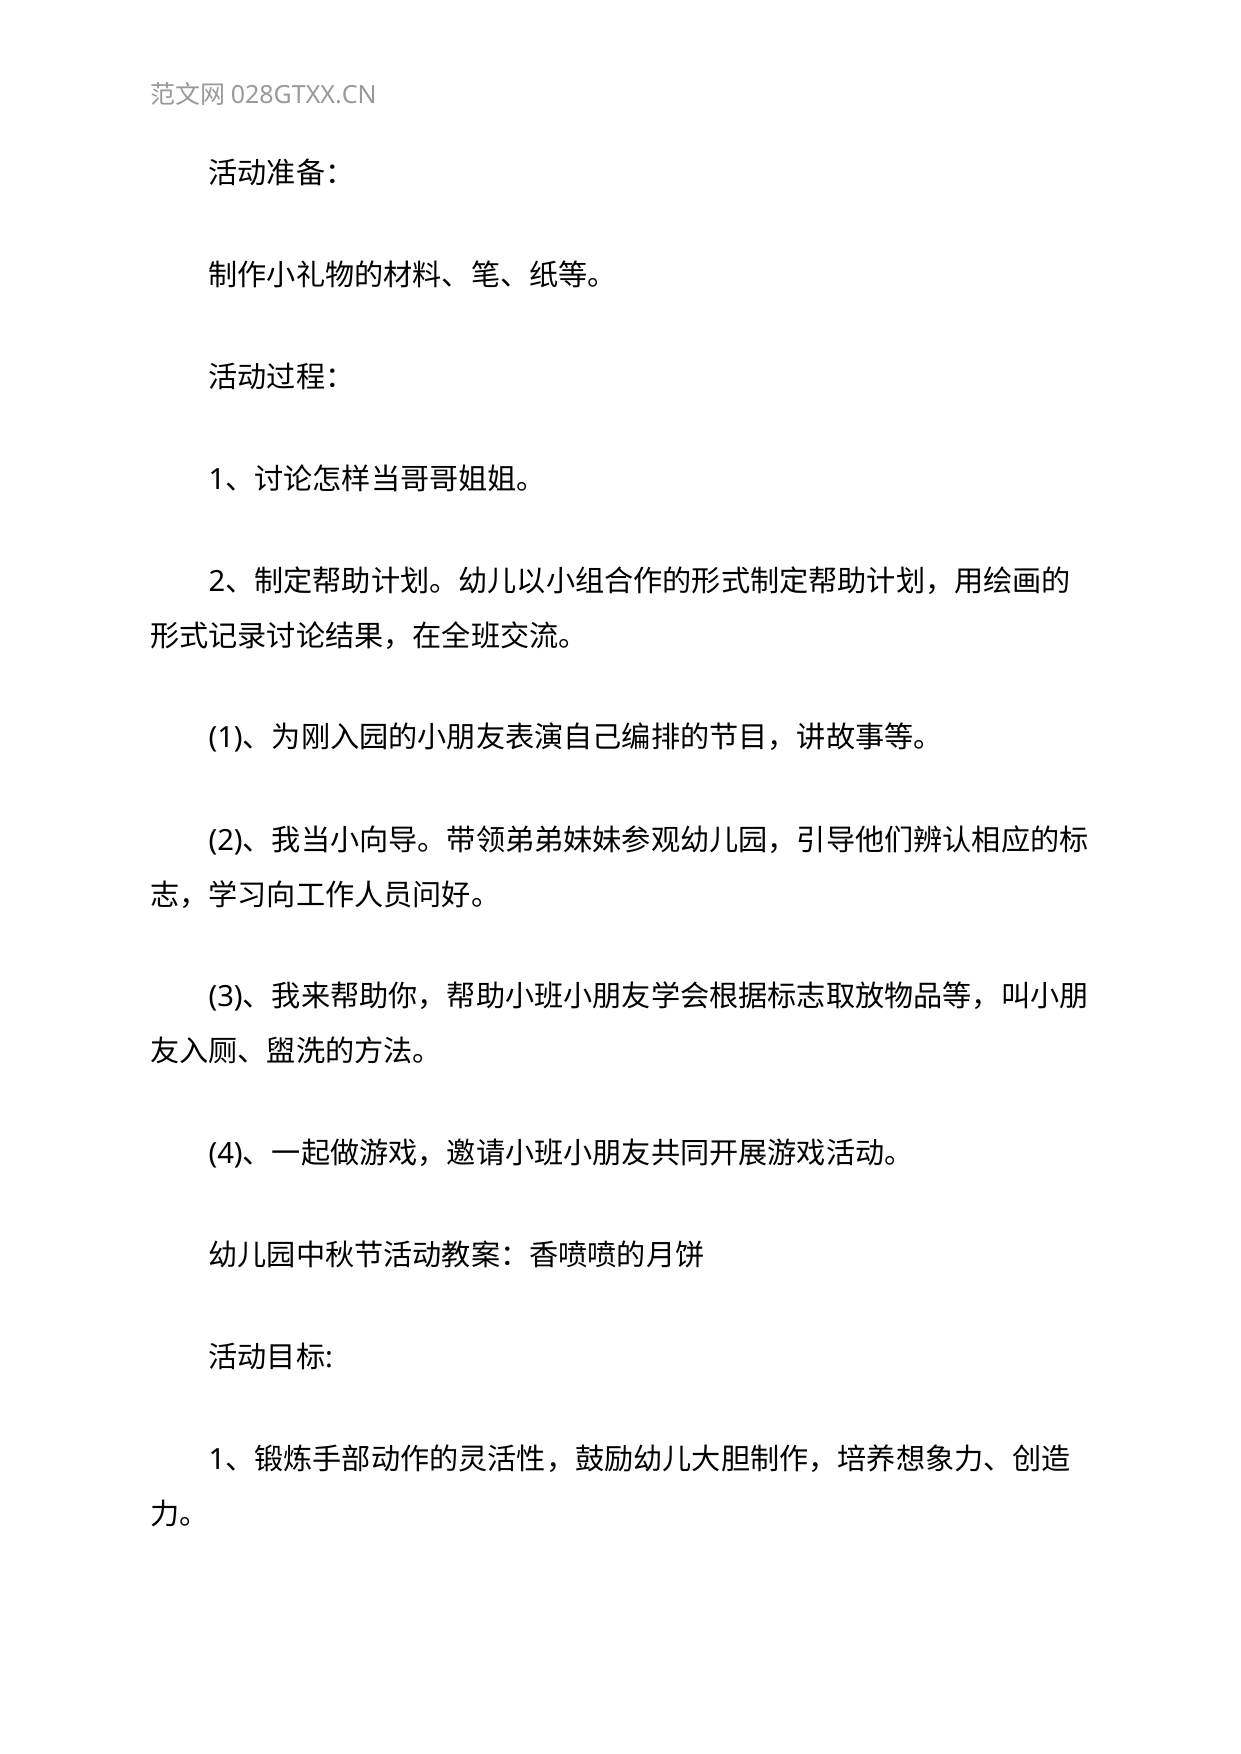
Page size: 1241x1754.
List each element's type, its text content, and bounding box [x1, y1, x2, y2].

text 1、锻炼手部动作的灵活性，鼓励幼儿大胆制作，培养想象力、创造力。 [150, 1435, 1090, 1533]
text 活动目标: [150, 1333, 1090, 1376]
text (2)、我当小向导。带领弟弟妹妹参观幼儿园，引导他们辨认相应的标志，学习向工作人员问好。 [150, 816, 1090, 913]
text 2、制定帮助计划。幼儿以小组合作的形式制定帮助计划，用绘画的形式记录讨论结果，在全班交流。 [150, 557, 1090, 654]
text 幼儿园中秋节活动教案：香喷喷的月饼 [150, 1232, 1090, 1274]
text (4)、一起做游戏，邀请小班小朋友共同开展游戏活动。 [150, 1129, 1090, 1172]
text 活动准备： [150, 150, 1090, 192]
text 制作小礼物的材料、笔、纸等。 [150, 252, 1090, 294]
text (3)、我来帮助你，帮助小班小朋友学会根据标志取放物品等，叫小朋友入厕、盥洗的方法。 [150, 973, 1090, 1070]
text 活动过程： [150, 353, 1090, 396]
text (1)、为刚入园的小朋友表演自己编排的节目，讲故事等。 [150, 714, 1090, 756]
text 1、讨论怎样当哥哥姐姐。 [150, 455, 1090, 498]
